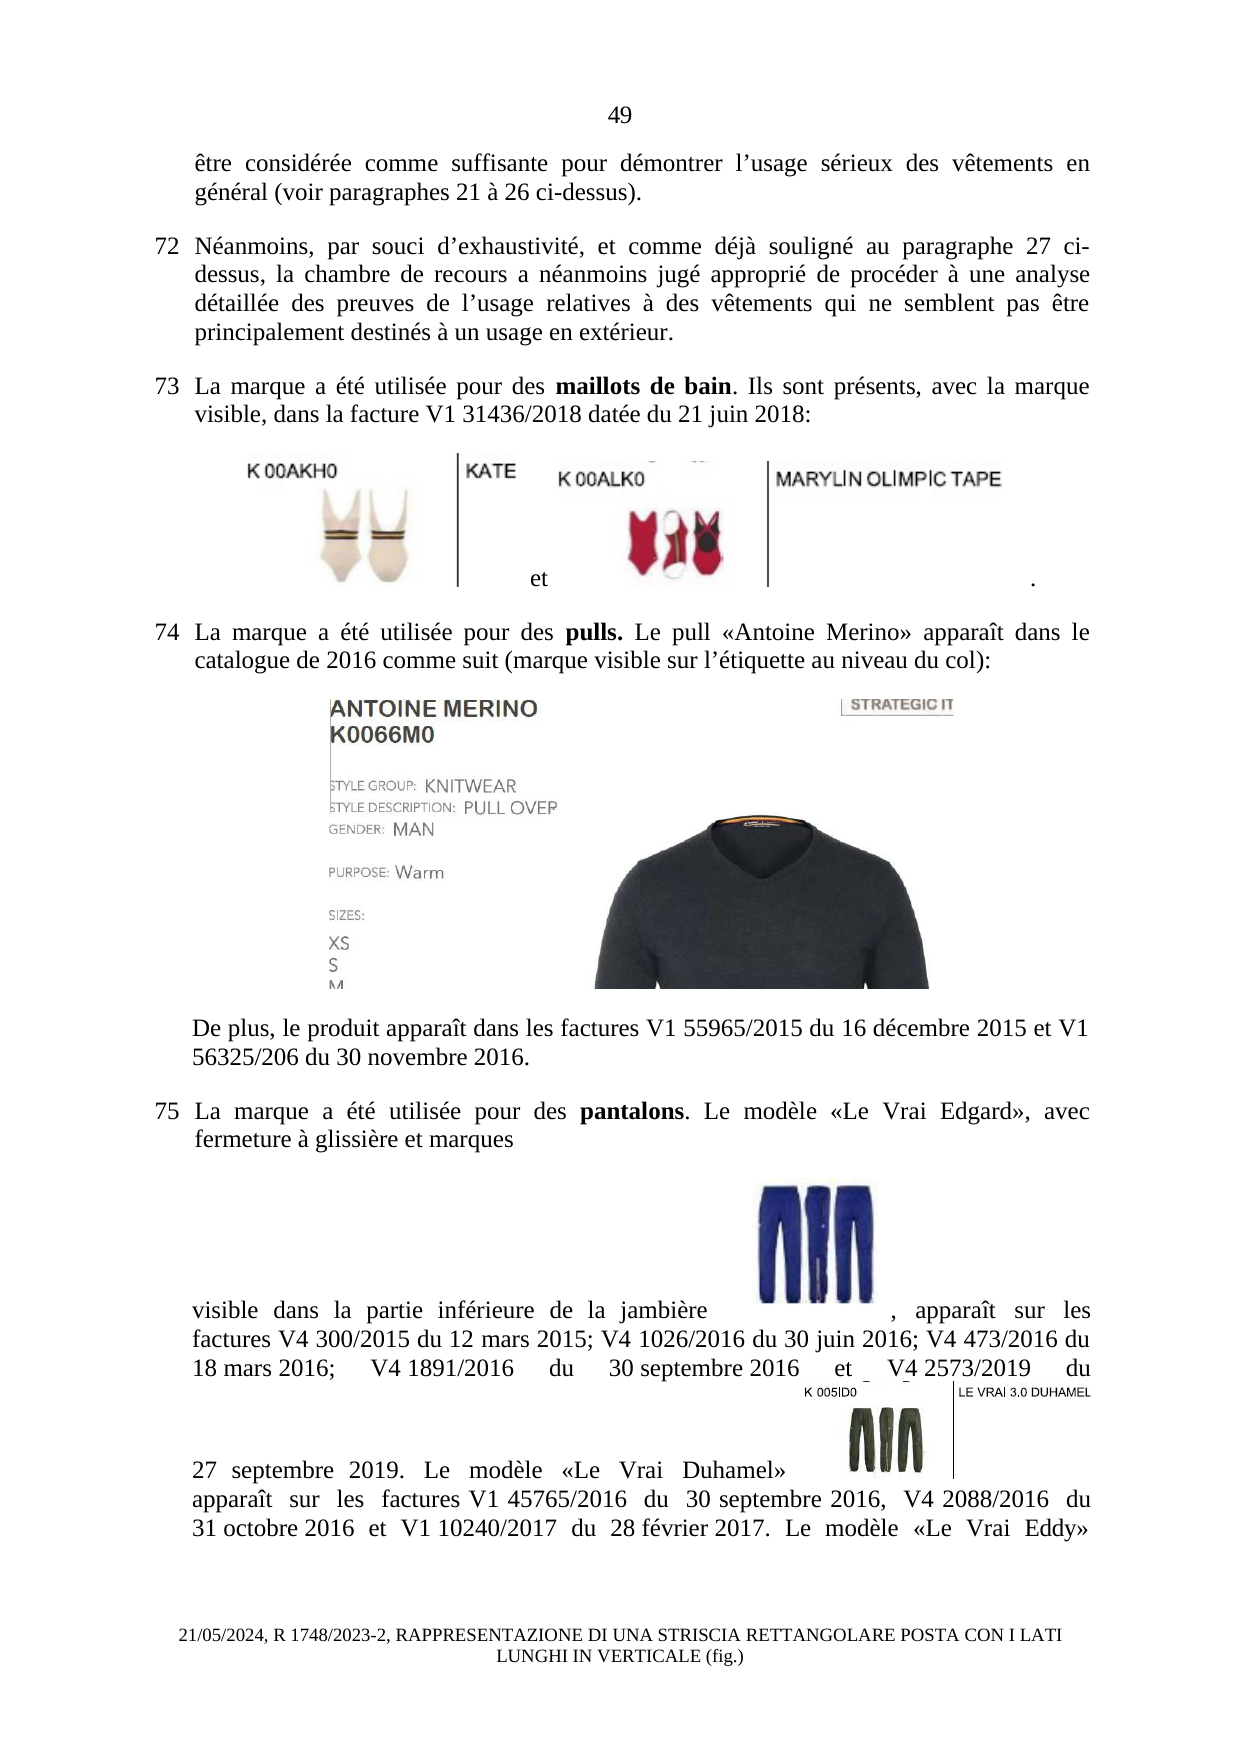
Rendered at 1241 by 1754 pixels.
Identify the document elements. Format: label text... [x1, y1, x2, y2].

list Néanmoins, par souci d’exhaustivité, et comme déjà souligné au paragraphe 27 ci-dessus, la chambre de recours a néanmoins jugé approprié de procéder à une analyse détaillée des preuves de l’usage relatives à des vêtements qui ne semblent pas être principalement destinés à un usage en extérieur. [154, 231, 1091, 346]
list La marque a été utilisée pour des pulls. Le pull «Antoine Merino» apparaît dans le catalogue de 2016 comme suit (marque visible sur l’étiquette au niveau du col): [154, 617, 1090, 674]
picture [752, 1178, 879, 1296]
list La marque a été utilisée pour des maillots de bain. Ils sont présents, avec la marque visible, dans la facture V1 31436/2018 datée du 21 juin 2018: [154, 371, 1090, 428]
text être considérée comme suffisante pour démontrer l’usage sérieux des vêtements en général (voir paragraphes 21 à 26 ci-dessus). [194, 148, 1090, 206]
picture [247, 453, 517, 587]
picture [804, 1381, 1091, 1479]
list La marque a été utilisée pour des pantalons. Le modèle «Le Vrai Edgard», avec fermeture à glissière et marques [154, 1096, 1090, 1153]
picture [558, 461, 1002, 587]
text visible dans la partie inférieure de la jambière , apparaît sur les factures V4 300/2015 du 12 mars 2015; V4 1026/2016 du 30 juin 2016; V4 473/2016 du 18 mars 2016; V4 1891/2016 du 30 septembre 2016 et V4 2573/2019 du 27 septembre 2019. Le modèle «Le Vrai Duhamel» apparaît sur les factures V1 45765/2016 du 30 septembre 2016, V4 2088/2016 du 31 octobre 2016 et V1 10240/2017 du 28 février 2017. Le modèle «Le Vrai Eddy» [192, 1296, 1091, 1542]
picture [329, 699, 954, 721]
text De plus, le produit apparaît dans les factures V1 55965/2015 du 16 décembre 2015 et V1 56325/206 du 30 novembre 2016. [192, 721, 1090, 1071]
